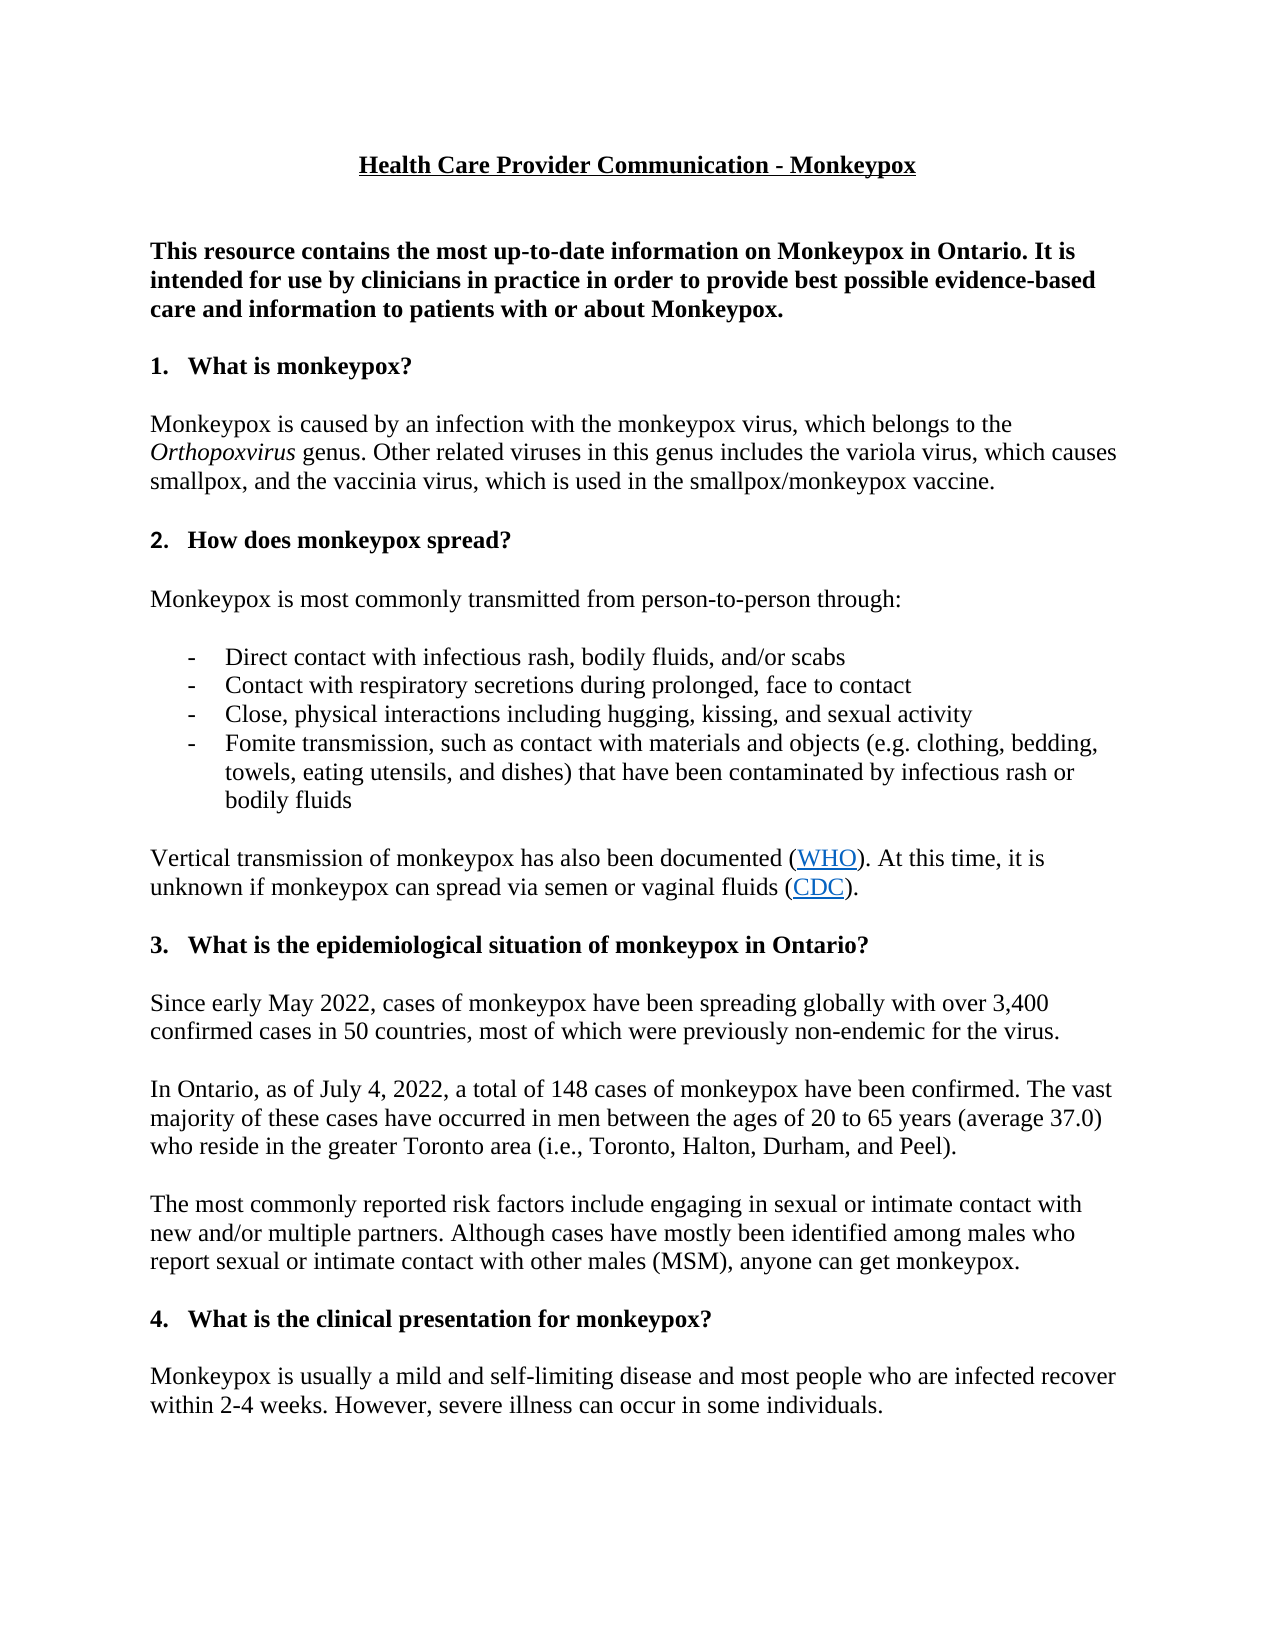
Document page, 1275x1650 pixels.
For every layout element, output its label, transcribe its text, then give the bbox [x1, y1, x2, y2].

list How does monkeypox spread? [150, 524, 1125, 555]
list Fomite transmission, such as contact with materials and objects (e.g. clothing, bedding, towels, eating utensils, and dishes) that have been contaminated by infectious rash or bodily fluids [187, 816, 1125, 902]
text The most commonly reported risk factors include engaging in sexual or intimate contact with new and/or multiple partners. Although cases have mostly been identified among males who report sexual or intimate contact with other males (MSM), anyone can get monkeypox. [150, 1276, 1125, 1363]
text Health Care Provider Communication - Monkeypox [150, 150, 1125, 179]
list What is monkeypox? [150, 351, 1125, 380]
list What is the clinical presentation for monkeypox? [150, 1391, 1125, 1420]
text Monkeypox is caused by an infection with the monkeypox virus, which belongs to the Orthopoxvirus genus. Other related viruses in this genus includes the variola virus, which causes smallpox, and the vaccinia virus, which is used in the smallpox/monkeypox vaccine. [150, 409, 1125, 495]
text Since early May 2022, cases of monkeypox have been spreading globally with over 3,400 confirmed cases in 50 countries, most of which were previously non-endemic for the virus. [150, 1075, 1125, 1133]
text Monkeypox is most commonly transmitted from person-to-person through: [150, 584, 1125, 613]
list What is the epidemiological situation of monkeypox in Ontario? [150, 1018, 1125, 1046]
list Direct contact with infectious rash, bodily fluids, and/or scabs [187, 642, 1125, 671]
list Close, physical interactions including hugging, kissing, and sexual activity [187, 758, 1125, 786]
list Contact with respiratory secretions during prolonged, face to contact [187, 700, 1125, 728]
text This resource contains the most up-to-date information on Monkeypox in Ontario. It is intended for use by clinicians in practice in order to provide best possible evidence-based care and information to patients with or about Monkeypox. [150, 236, 1125, 322]
text In Ontario, as of July 4, 2022, a total of 148 cases of monkeypox have been confirmed. The vast majority of these cases have occurred in men between the ages of 20 to 65 years (average 37.0) who reside in the greater Toronto area (i.e., Toronto, Halton, Durham, and Peel). [150, 1161, 1125, 1248]
text Vertical transmission of monkeypox has also been documented (WHO). At this time, it is unknown if monkeypox can spread via semen or vaginal fluids (CDC). [150, 931, 1125, 988]
